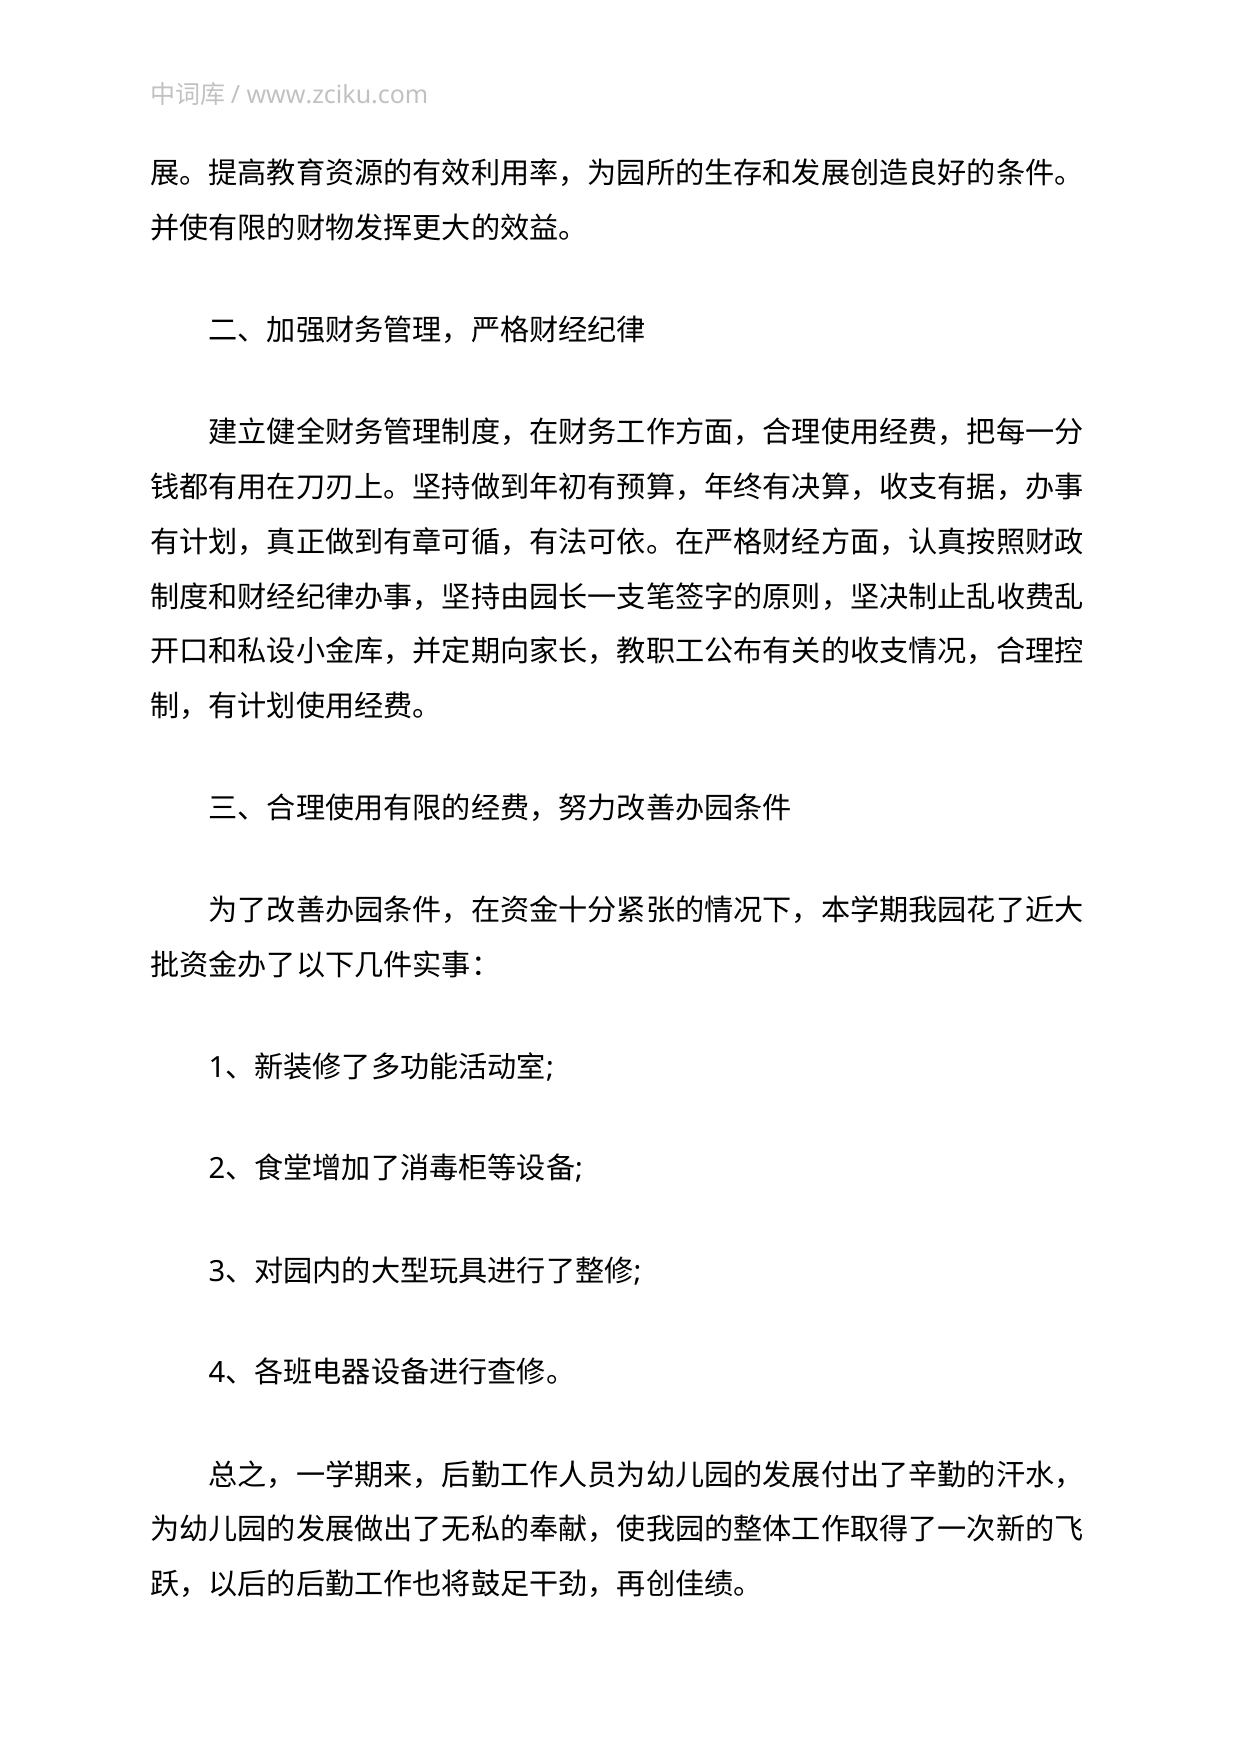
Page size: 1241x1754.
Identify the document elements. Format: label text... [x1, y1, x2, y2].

text 3、对园内的大型玩具进行了整修; [150, 1247, 1090, 1289]
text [150, 150, 1090, 247]
text 为了改善办园条件，在资金十分紧张的情况下，本学期我园花了近大批资金办了以下几件实事： [150, 886, 1090, 984]
text 三、合理使用有限的经费，努力改善办园条件 [150, 785, 1090, 827]
text 建立健全财务管理制度，在财务工作方面，合理使用经费，把每一分钱都有用在刀刃上。坚持做到年初有预算，年终有决算，收支有据，办事有计划，真正做到有章可循，有法可依。在严格财经方面，认真按照财政制度和财经纪律办事，坚持由园长一支笔签字的原则，坚决制止乱收费乱开口和私设小金库，并定期向家长，教职工公布有关的收支情况，合理控制，有计划使用经费。 [150, 408, 1090, 725]
text 4、各班电器设备进行查修。 [150, 1349, 1090, 1391]
text 2、食堂增加了消毒柜等设备; [150, 1145, 1090, 1187]
text 总之，一学期来，后勤工作人员为幼儿园的发展付出了辛勤的汗水，为幼儿园的发展做出了无私的奉献，使我园的整体工作取得了一次新的飞跃，以后的后勤工作也将鼓足干劲，再创佳绩。 [150, 1451, 1090, 1603]
text 二、加强财务管理，严格财经纪律 [150, 307, 1090, 349]
text 1、新装修了多功能活动室; [150, 1043, 1090, 1086]
